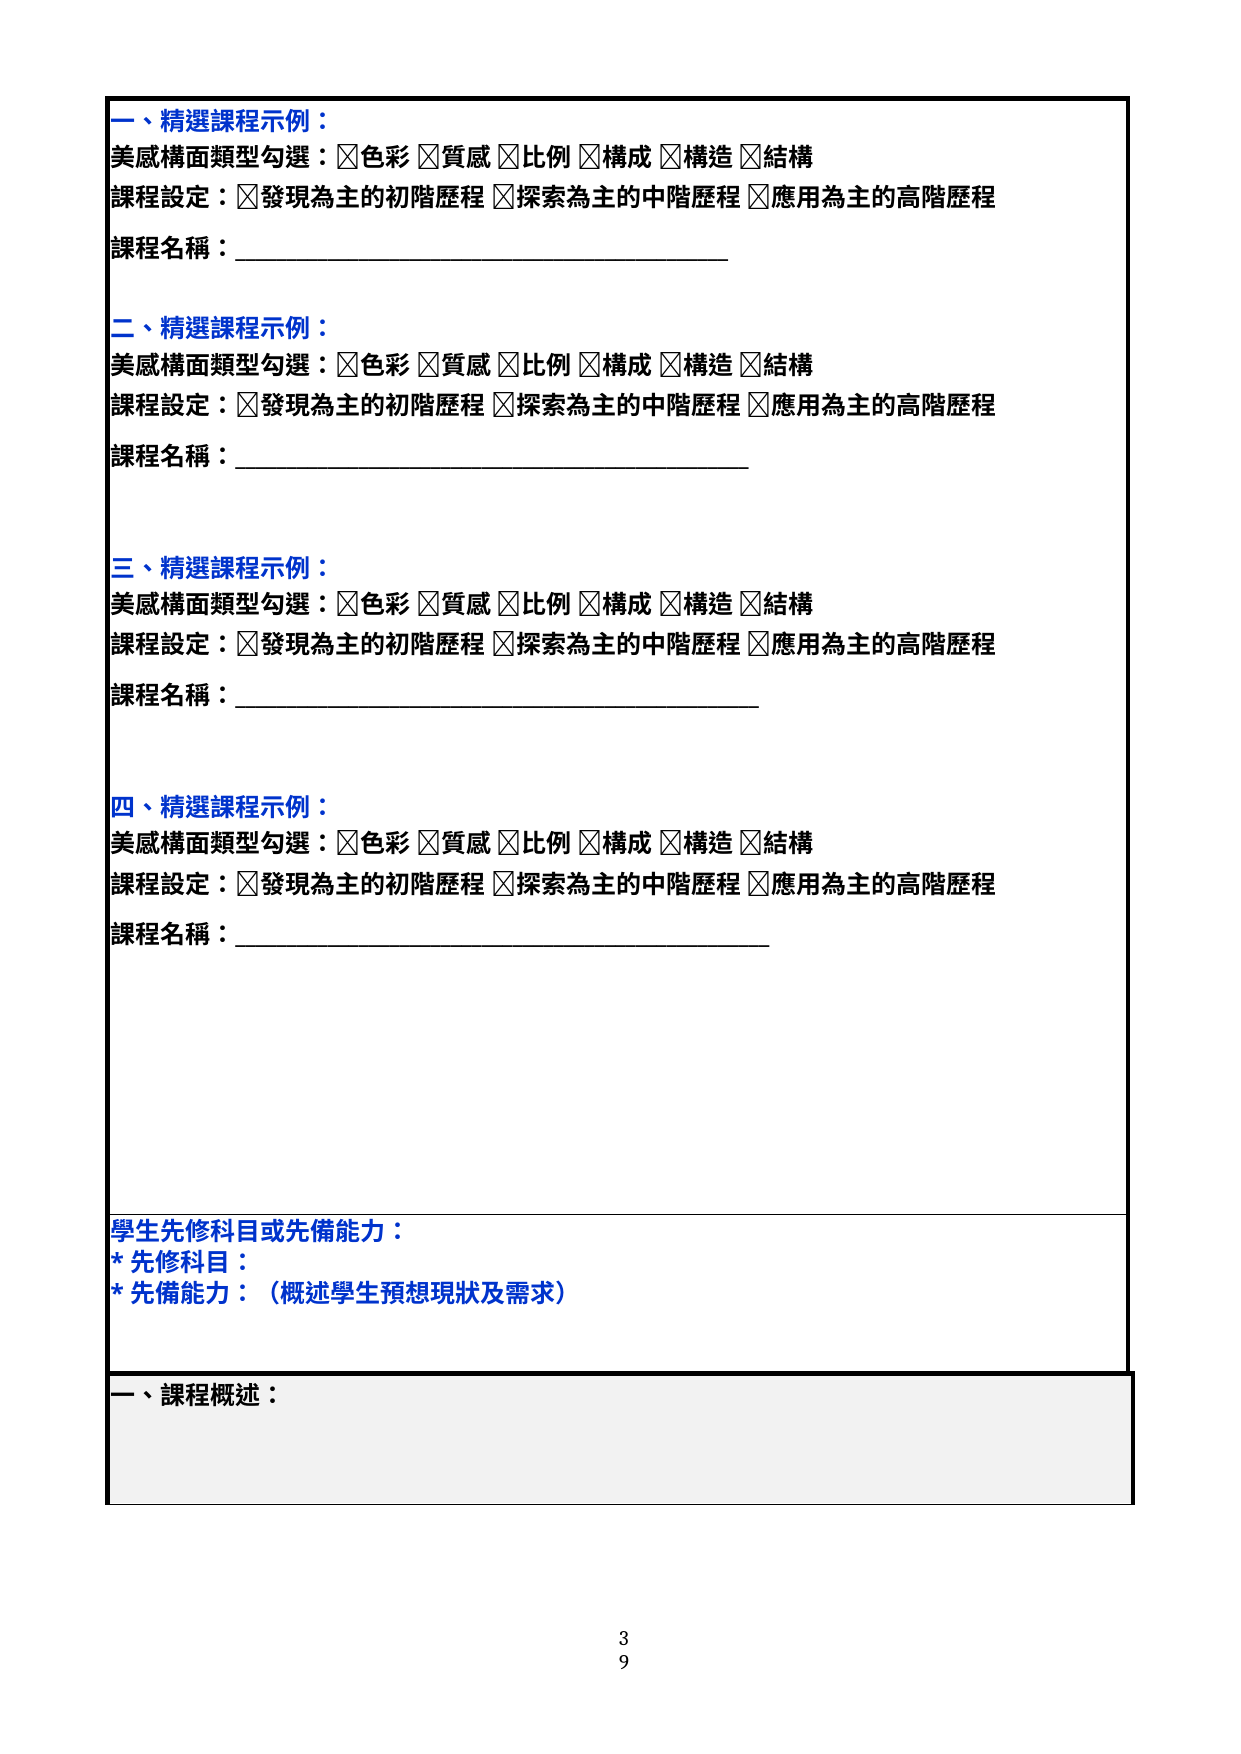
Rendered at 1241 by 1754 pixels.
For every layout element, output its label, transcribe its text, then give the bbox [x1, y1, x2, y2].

table_cell 一、精選課程示例： 美感構面類型勾選：色彩 質感 比例 構成 構造 結構 課程設定：發現為主的初階歷程 探索為主的中階歷程 應用為主的高階歷程 課程名稱：________________________________________________ 二、精選課程示例： 美感構面類型勾選：色彩 質感 比例 構成 構造 結構 課程設定：發現為主的初階歷程 探索為主的中階歷程 應用為主的高階歷程 課程名稱：__________________________________________________ 三、精選課程示例： 美感構面類型勾選：色彩 質感 比例 構成 構造 結構 課程設定：發現為主的初階歷程 探索為主的中階歷程 應用為主的高階歷程 課程名稱：___________________________________________________ 四、精選課程示例： 美感構面類型勾選：色彩 質感 比例 構成 構造 結構 課程設定：發現為主的初階歷程 探索為主的中階歷程 應用為主的高階歷程 課程名稱：____________________________________________________ [110, 101, 1126, 1214]
table_cell 一、課程概述： [110, 1376, 1131, 1503]
table_cell 學生先修科目或先備能力： * 先修科目： * 先備能力：（概述學生預想現狀及需求） [110, 1215, 1126, 1371]
